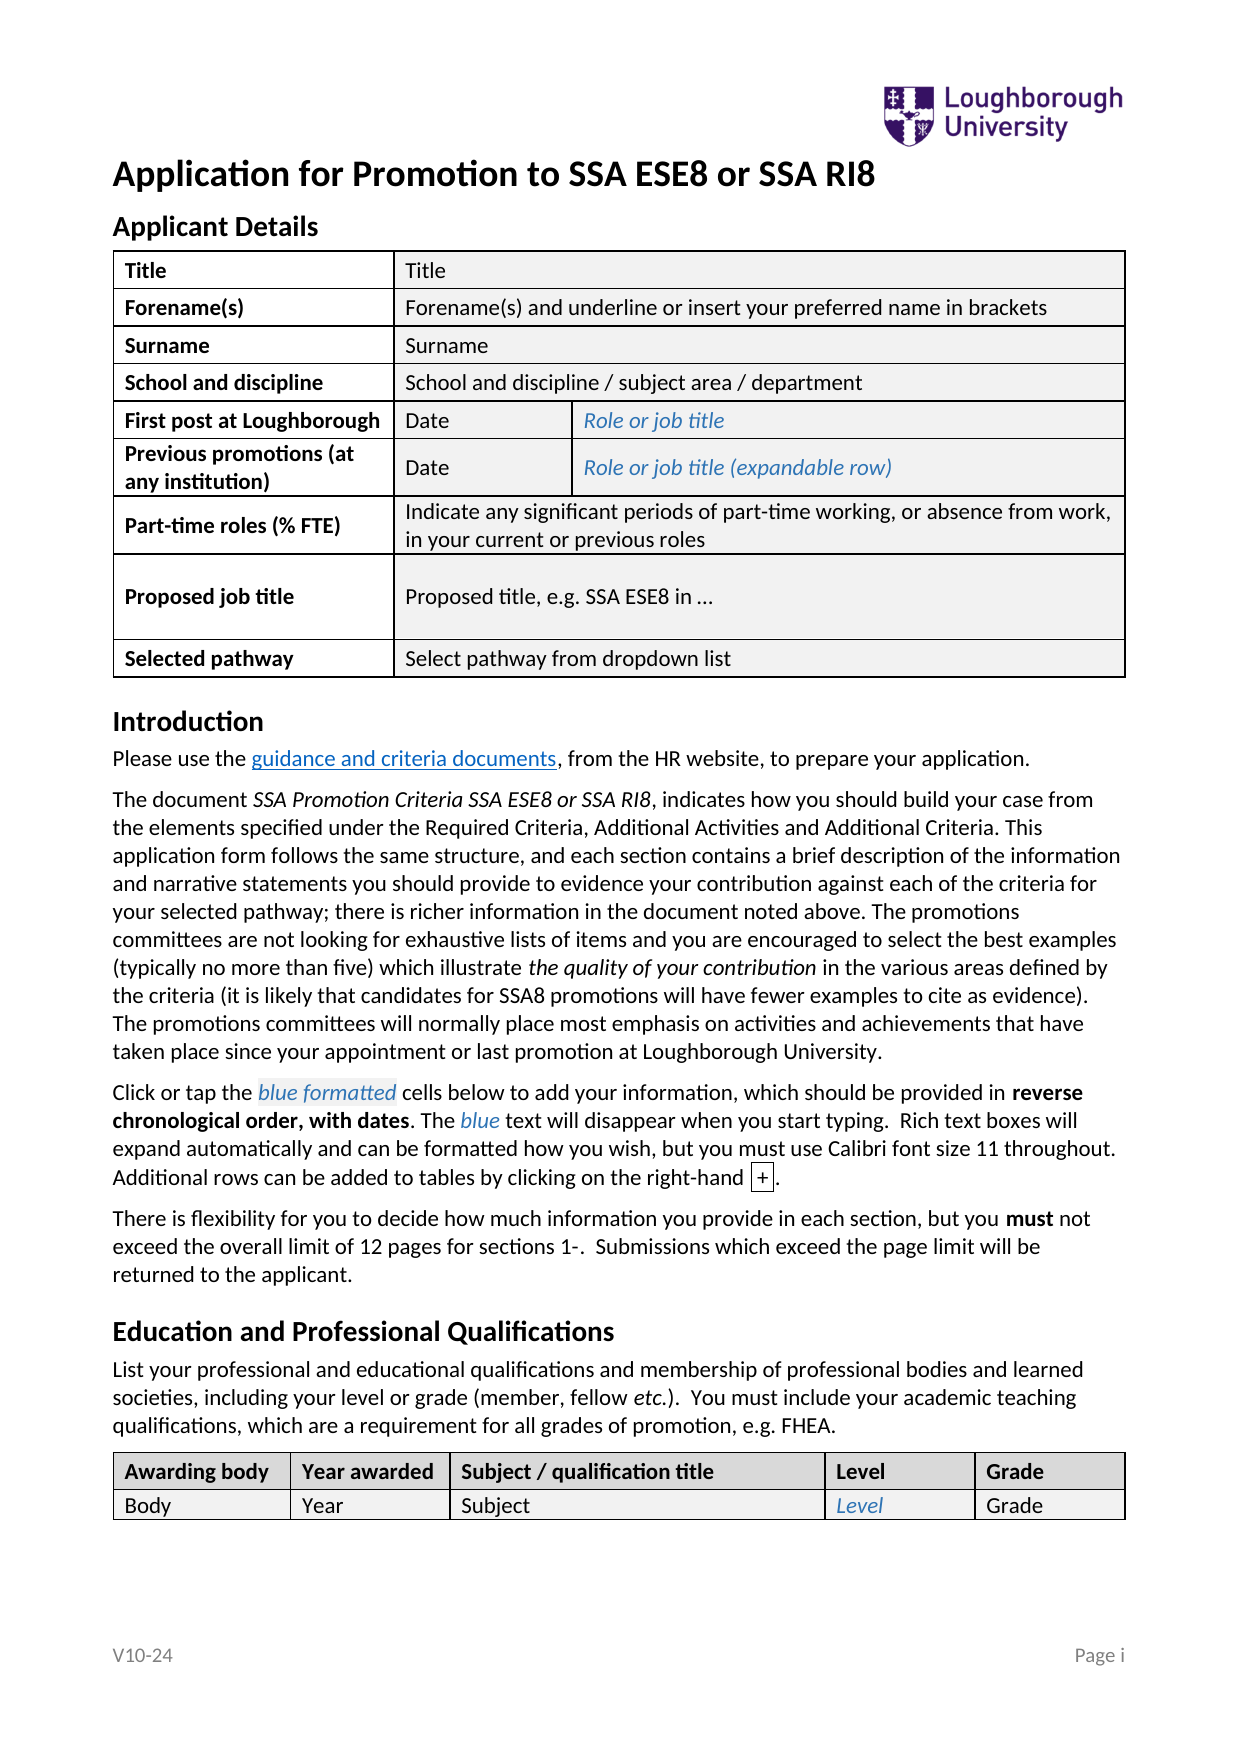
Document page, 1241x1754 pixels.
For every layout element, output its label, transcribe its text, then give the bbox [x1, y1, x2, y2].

table_header Grade [976, 1453, 1124, 1489]
table_cell Part-time roles (% FTE) [114, 497, 393, 553]
text Introduction [112, 703, 1128, 738]
table_cell Selected pathway [114, 640, 393, 676]
table_cell First post at Loughborough [114, 402, 393, 438]
text The document SSA Promotion Criteria SSA ESE8 or SSA RI8, indicates how you should build your case from the elements specified under the Required Criteria, Additional Activities and Additional Criteria. This application form follows the same structure, and each section contains a brief description of the information and narrative statements you should provide to evidence your contribution against each of the criteria for your selected pathway; there is richer information in the document noted above. The promotions committees are not looking for exhaustive lists of items and you are encouraged to select the best examples (typically no more than five) which illustrate the quality of your contribution in the various areas defined by the criteria (it is likely that candidates for SSA8 promotions will have fewer examples to cite as evidence). The promotions committees will normally place most emphasis on activities and achievements that have taken place since your appointment or last promotion at Loughborough University. [112, 785, 1128, 1065]
text Click or tap the blue formatted cells below to add your information, which should be provided in reverse chronological order, with dates. The blue text will disappear when you start typing. Rich text boxes will expand automatically and can be formatted how you wish, but you must use Calibri font size 11 throughout. Additional rows can be added to tables by clicking on the right-hand + . [112, 1078, 1128, 1192]
table_cell Proposed job title [114, 555, 393, 638]
text Education and Professional Qualifications [112, 1313, 1128, 1349]
table_cell Surname [114, 327, 393, 363]
list List your professional and educational qualifications and membership of professional bodies and learned societies, including your level or grade (member, fellow etc.). You must include your academic teaching qualifications, which are a requirement for all grades of promotion, e.g. FHEA. [112, 1355, 1128, 1439]
table_header Awarding body [114, 1453, 290, 1489]
table_header Title [114, 252, 393, 288]
text Applicant Details [112, 208, 1128, 244]
table_header Subject / qualification title [451, 1453, 824, 1489]
table_header Level [826, 1453, 974, 1489]
picture [880, 79, 1128, 150]
title Application for Promotion to SSA ESE8 or SSA RI8 [112, 150, 1128, 196]
text There is flexibility for you to decide how much information you provide in each section, but you must not exceed the overall limit of 12 pages for sections 1-6. Submissions which exceed the page limit will be returned to the applicant. [112, 1204, 1128, 1288]
table_cell Forename(s) [114, 289, 393, 325]
table_cell [395, 555, 1124, 638]
text Please use the guidance and criteria documents, from the HR website, to prepare your application. [112, 744, 1128, 772]
table_cell School and discipline [114, 364, 393, 400]
table_cell [573, 402, 1124, 438]
table_header Year awarded [291, 1453, 449, 1489]
